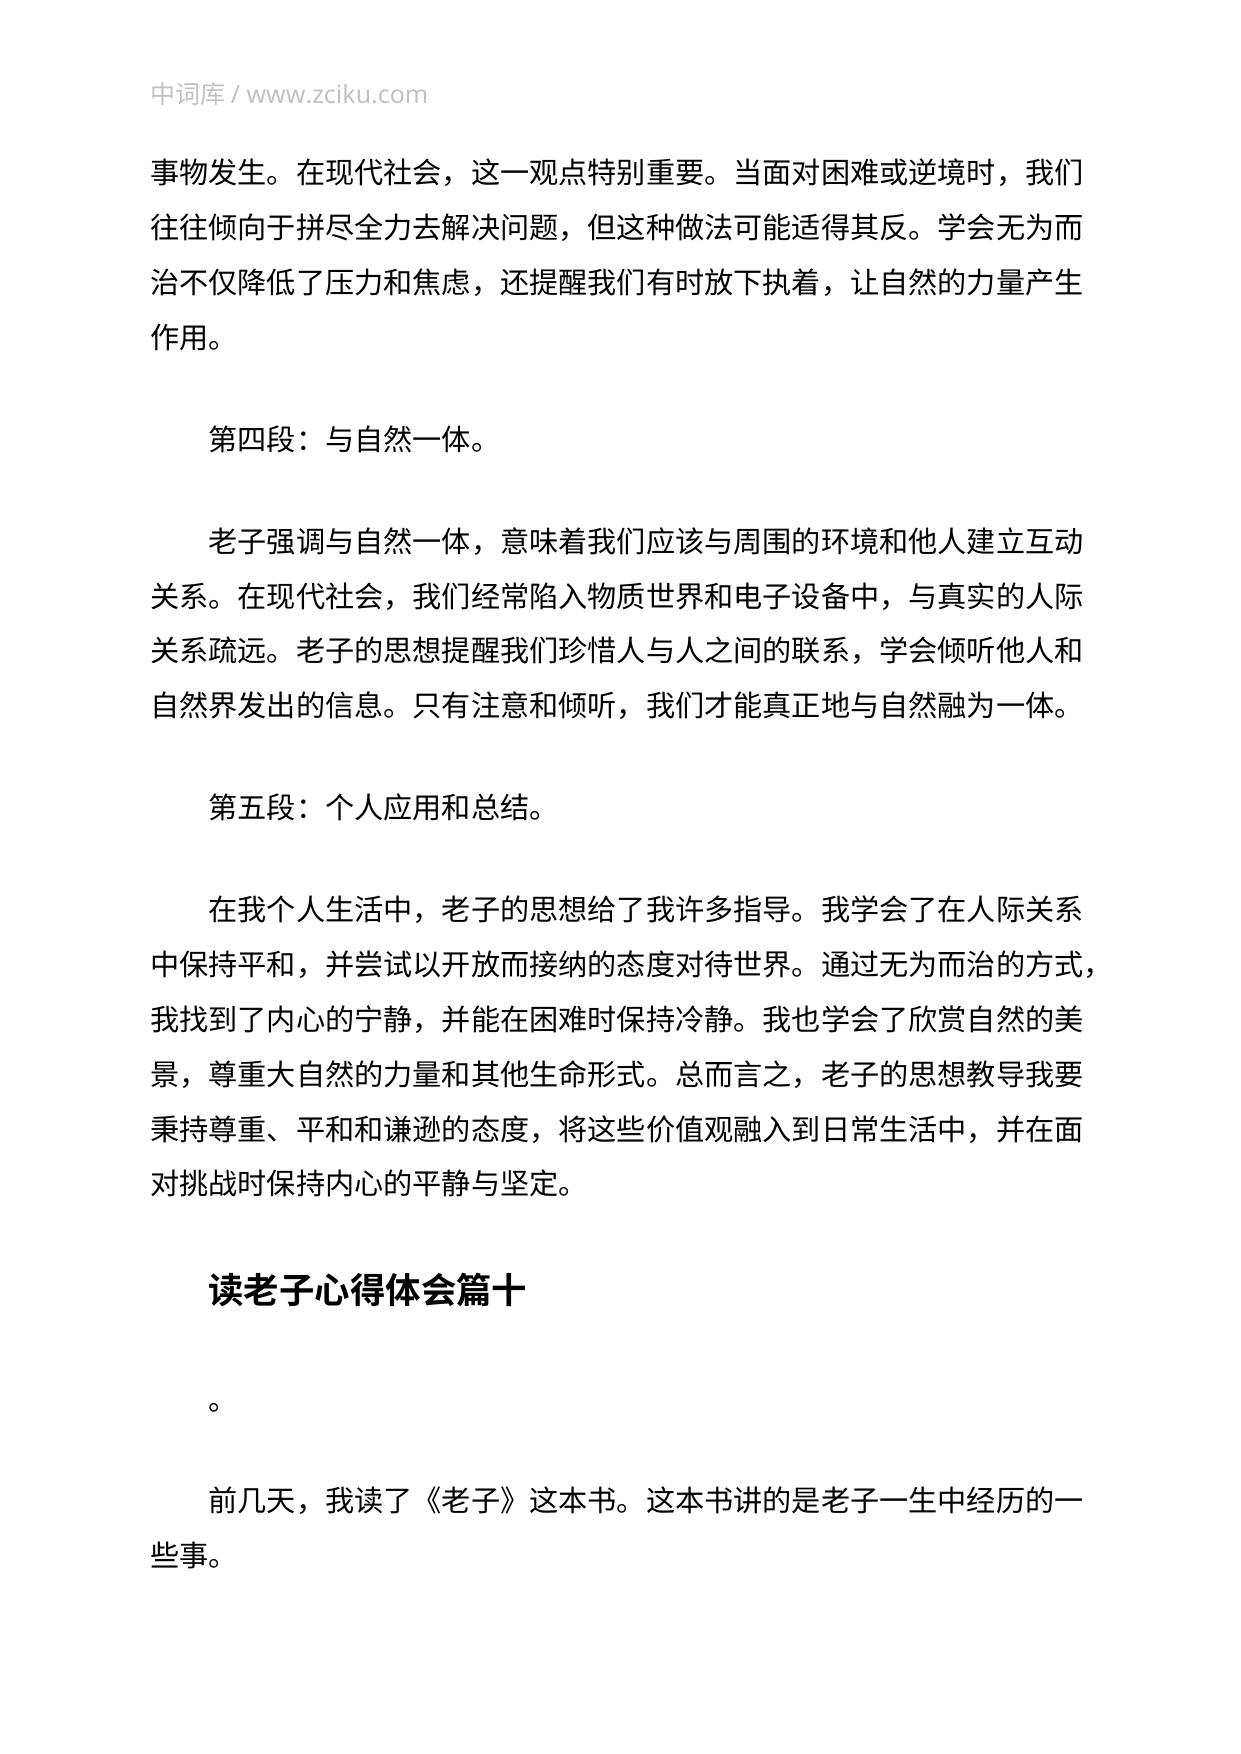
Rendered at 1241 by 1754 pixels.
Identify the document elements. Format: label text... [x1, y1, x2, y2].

text 。 [150, 1376, 1090, 1418]
text 前几天，我读了《老子》这本书。这本书讲的是老子一生中经历的一些事。 [150, 1478, 1090, 1575]
text 老子强调与自然一体，意味着我们应该与周围的环境和他人建立互动关系。在现代社会，我们经常陷入物质世界和电子设备中，与真实的人际关系疏远。老子的思想提醒我们珍惜人与人之间的联系，学会倾听他人和自然界发出的信息。只有注意和倾听，我们才能真正地与自然融为一体。 [150, 518, 1090, 725]
text 第四段：与自然一体。 [150, 416, 1090, 459]
text 读老子心得体会篇十 [150, 1263, 1090, 1314]
text 在我个人生活中，老子的思想给了我许多指导。我学会了在人际关系中保持平和，并尝试以开放而接纳的态度对待世界。通过无为而治的方式，我找到了内心的宁静，并能在困难时保持冷静。我也学会了欣赏自然的美景，尊重大自然的力量和其他生命形式。总而言之，老子的思想教导我要秉持尊重、平和和谦逊的态度，将这些价值观融入到日常生活中，并在面对挑战时保持内心的平静与坚定。 [150, 886, 1090, 1203]
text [150, 150, 1090, 357]
text 第五段：个人应用和总结。 [150, 785, 1090, 827]
